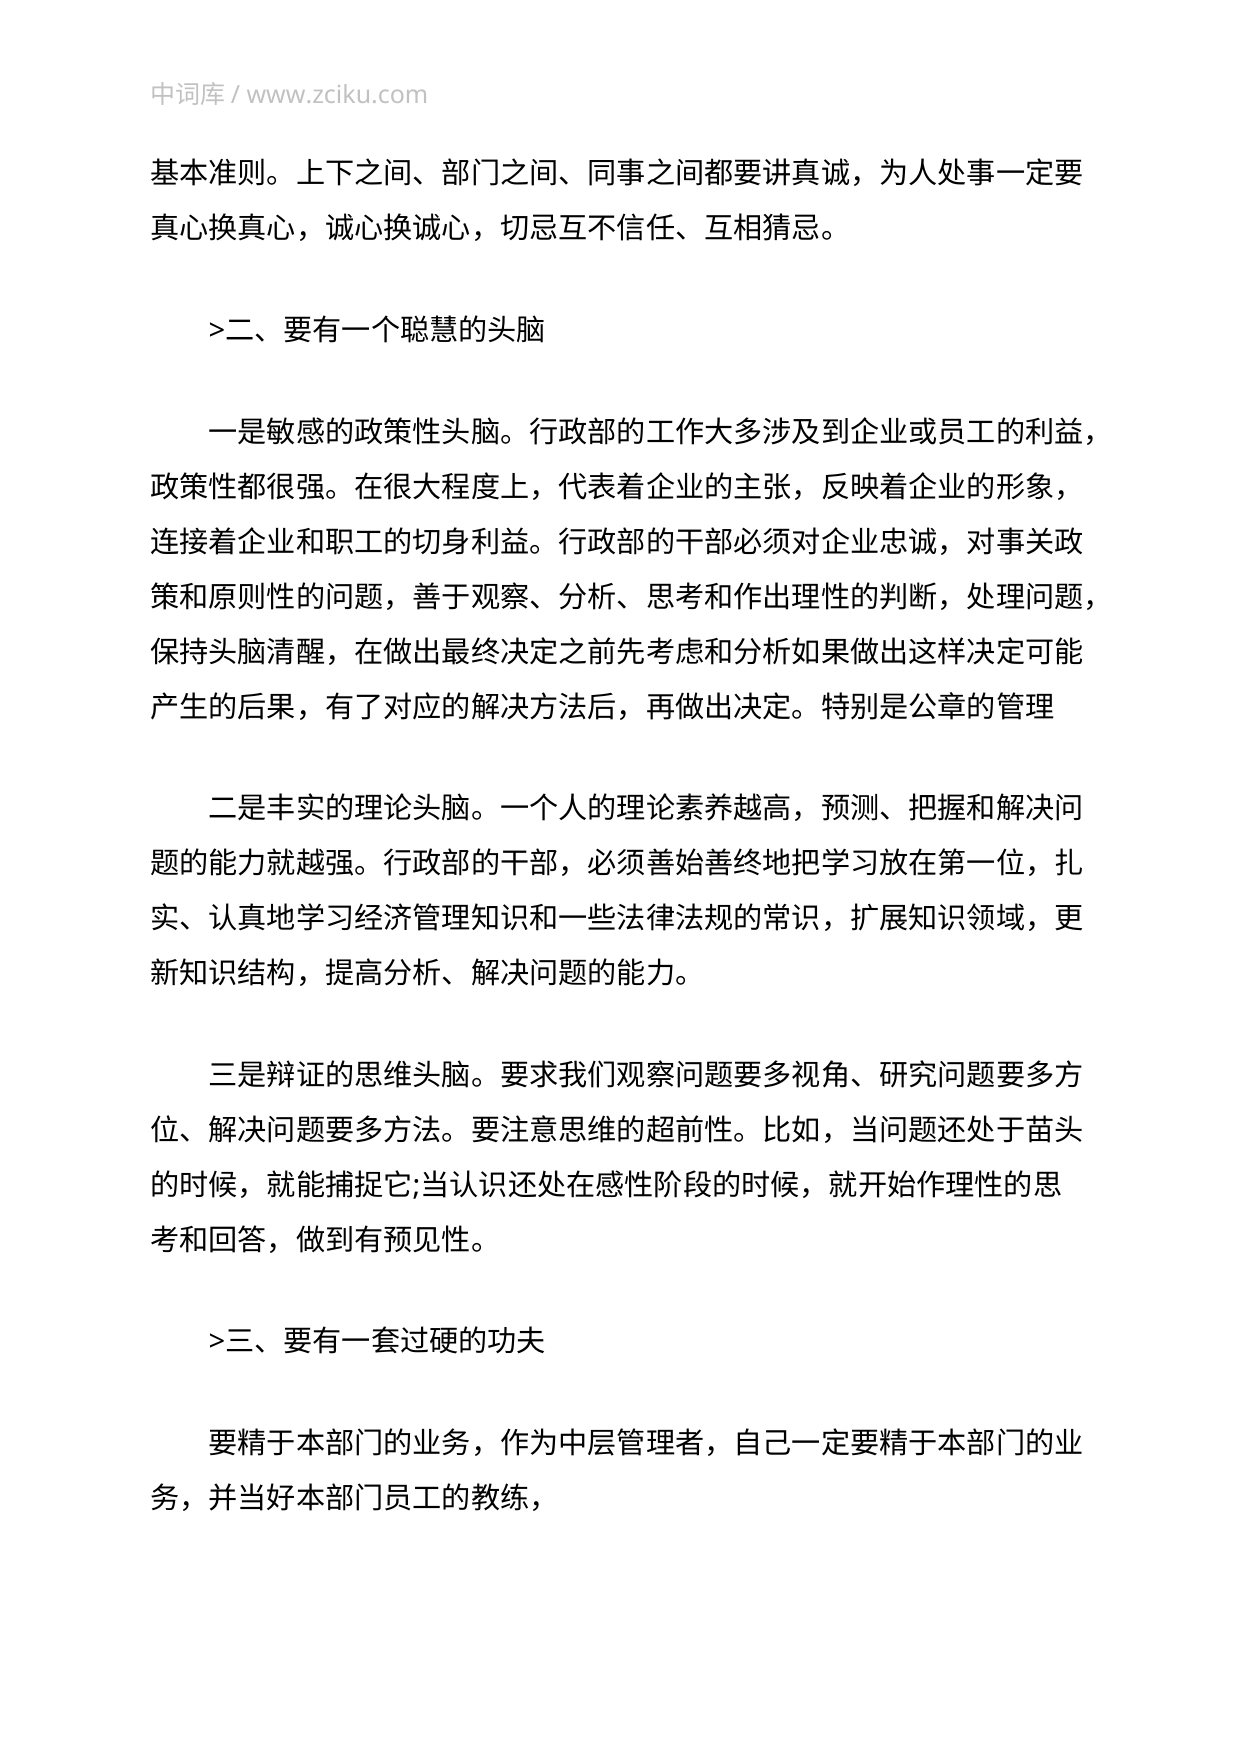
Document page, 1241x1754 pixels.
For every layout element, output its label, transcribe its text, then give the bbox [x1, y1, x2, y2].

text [150, 150, 1090, 247]
text 二是丰实的理论头脑。一个人的理论素养越高，预测、把握和解决问题的能力就越强。行政部的干部，必须善始善终地把学习放在第一位，扎实、认真地学习经济管理知识和一些法律法规的常识，扩展知识领域，更新知识结构，提高分析、解决问题的能力。 [150, 785, 1090, 992]
text 三是辩证的思维头脑。要求我们观察问题要多视角、研究问题要多方位、解决问题要多方法。要注意思维的超前性。比如，当问题还处于苗头的时候，就能捕捉它;当认识还处在感性阶段的时候，就开始作理性的思考和回答，做到有预见性。 [150, 1051, 1090, 1258]
text 要精于本部门的业务，作为中层管理者，自己一定要精于本部门的业务，并当好本部门员工的教练， [150, 1420, 1090, 1517]
text 一是敏感的政策性头脑。行政部的工作大多涉及到企业或员工的利益，政策性都很强。在很大程度上，代表着企业的主张，反映着企业的形象，连接着企业和职工的切身利益。行政部的干部必须对企业忠诚，对事关政策和原则性的问题，善于观察、分析、思考和作出理性的判断，处理问题，保持头脑清醒，在做出最终决定之前先考虑和分析如果做出这样决定可能产生的后果，有了对应的解决方法后，再做出决定。特别是公章的管理 [150, 409, 1090, 725]
text >二、要有一个聪慧的头脑 [150, 307, 1090, 349]
text >三、要有一套过硬的功夫 [150, 1318, 1090, 1360]
